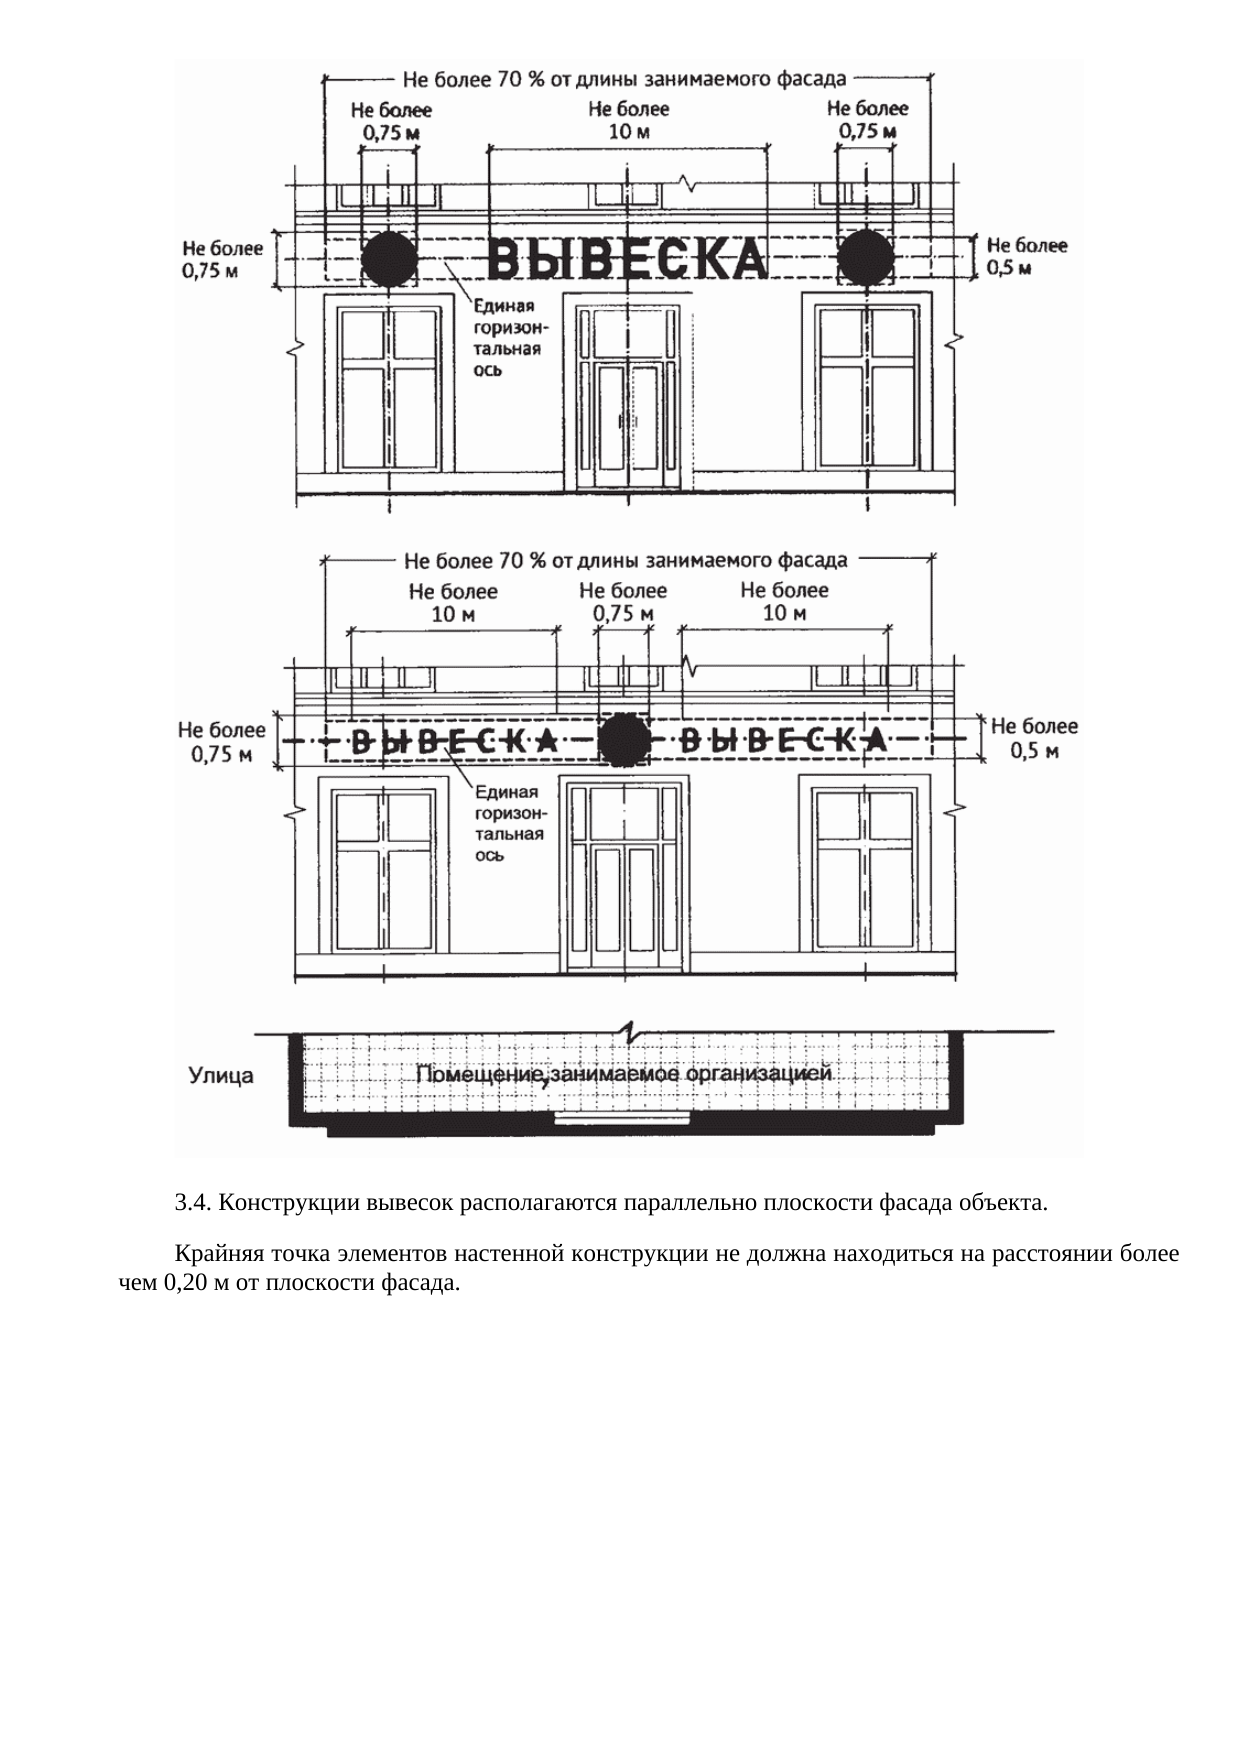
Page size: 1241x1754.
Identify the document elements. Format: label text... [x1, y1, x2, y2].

text 3.4. Конструкции вывесок располагаются параллельно плоскости фасада объекта. [118, 1187, 1181, 1215]
text Крайняя точка элементов настенной конструкции не должна находиться на расстоянии более чем 0,20 м от плоскости фасада. [118, 1238, 1181, 1296]
picture [174, 59, 1084, 1158]
